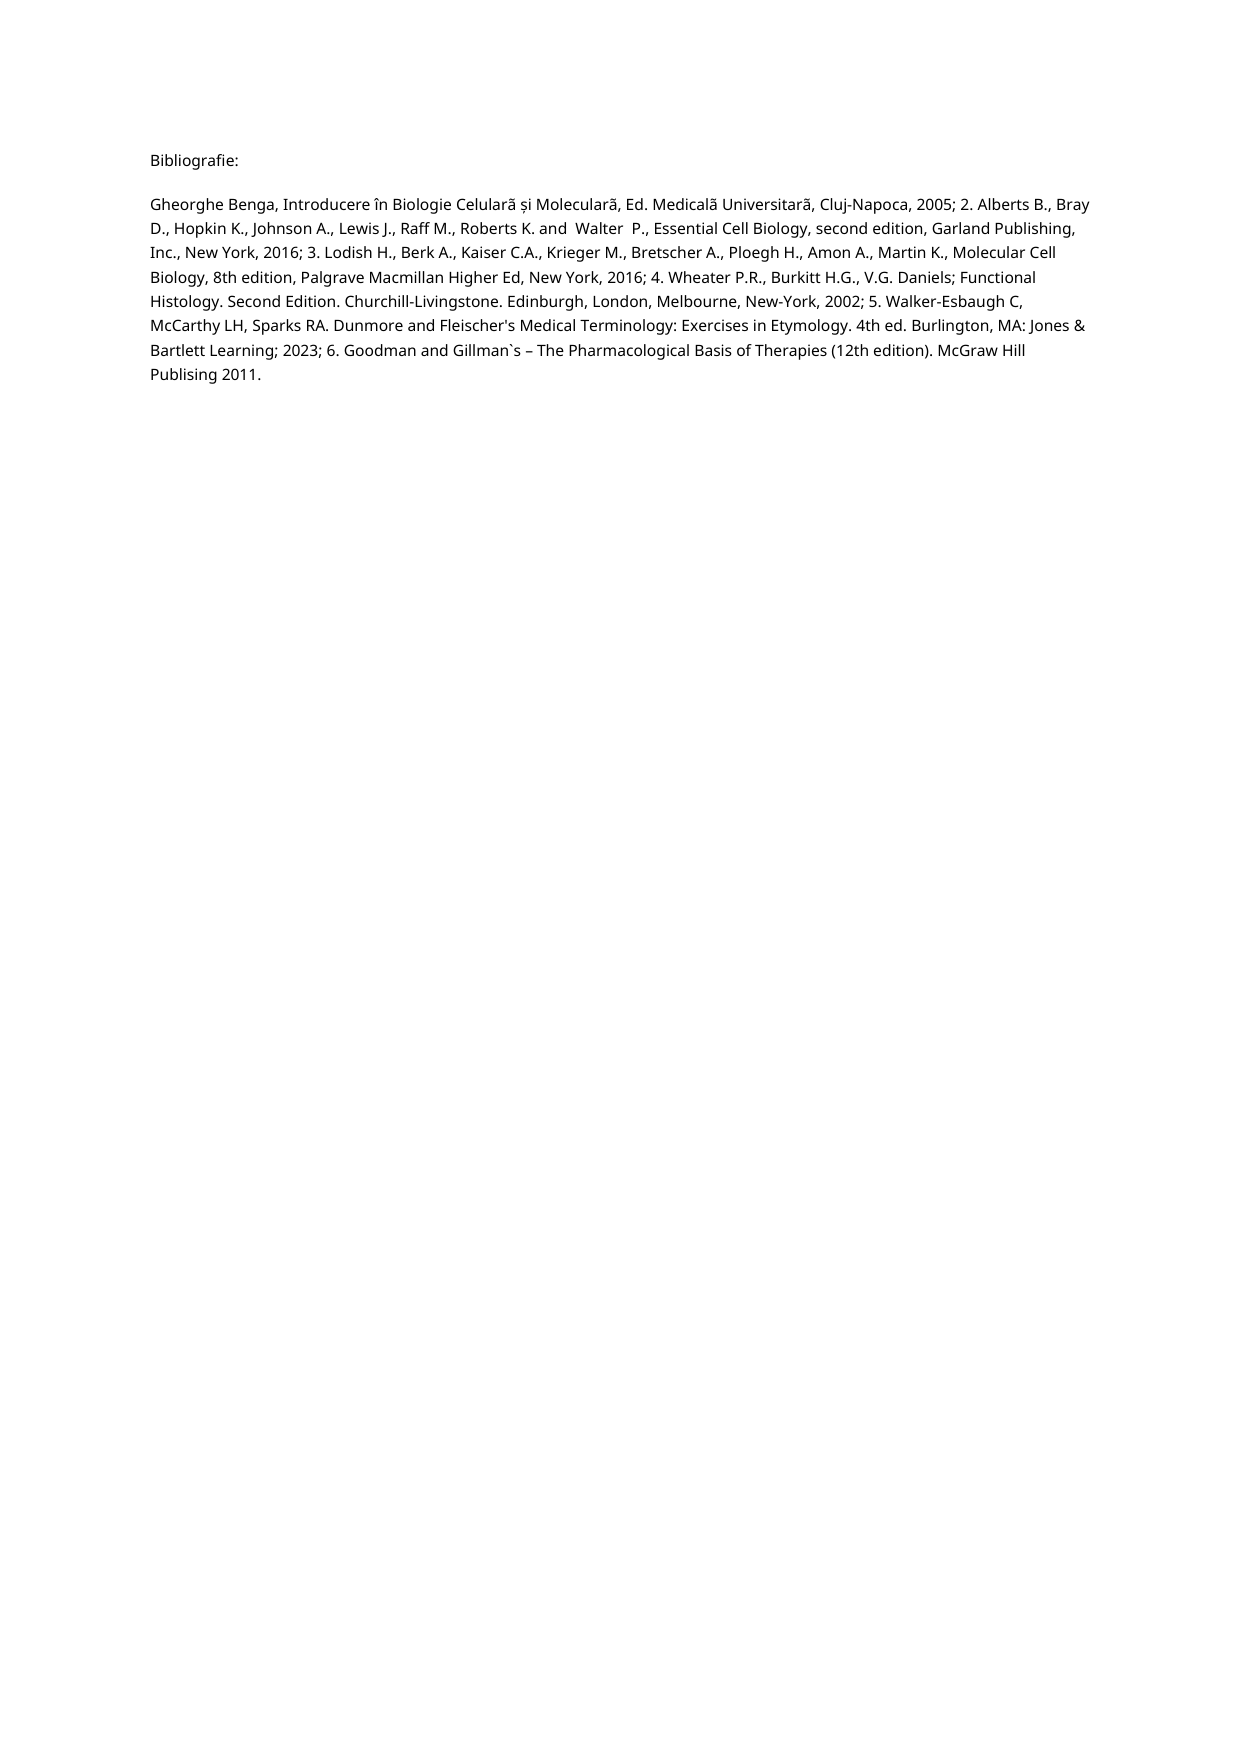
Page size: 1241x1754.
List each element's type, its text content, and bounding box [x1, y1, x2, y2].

text Gheorghe Benga, Introducere în Biologie Celularã şi Molecularã, Ed. Medicalã Universitarã, Cluj-Napoca, 2005; 2. Alberts B., Bray D., Hopkin K., Johnson A., Lewis J., Raff M., Roberts K. and Walter P., Essential Cell Biology, second edition, Garland Publishing, Inc., New York, 2016; 3. Lodish H., Berk A., Kaiser C.A., Krieger M., Bretscher A., Ploegh H., Amon A., Martin K., Molecular Cell Biology, 8th edition, Palgrave Macmillan Higher Ed, New York, 2016; 4. Wheater P.R., Burkitt H.G., V.G. Daniels; Functional Histology. Second Edition. Churchill-Livingstone. Edinburgh, London, Melbourne, New-York, 2002; 5. Walker-Esbaugh C, McCarthy LH, Sparks RA. Dunmore and Fleischer's Medical Terminology: Exercises in Etymology. 4th ed. Burlington, MA: Jones & Bartlett Learning; 2023; 6. Goodman and Gillman`s – The Pharmacological Basis of Therapies (12th edition). McGraw Hill Publising 2011. [150, 193, 1090, 385]
text Bibliografie: [150, 150, 1090, 171]
